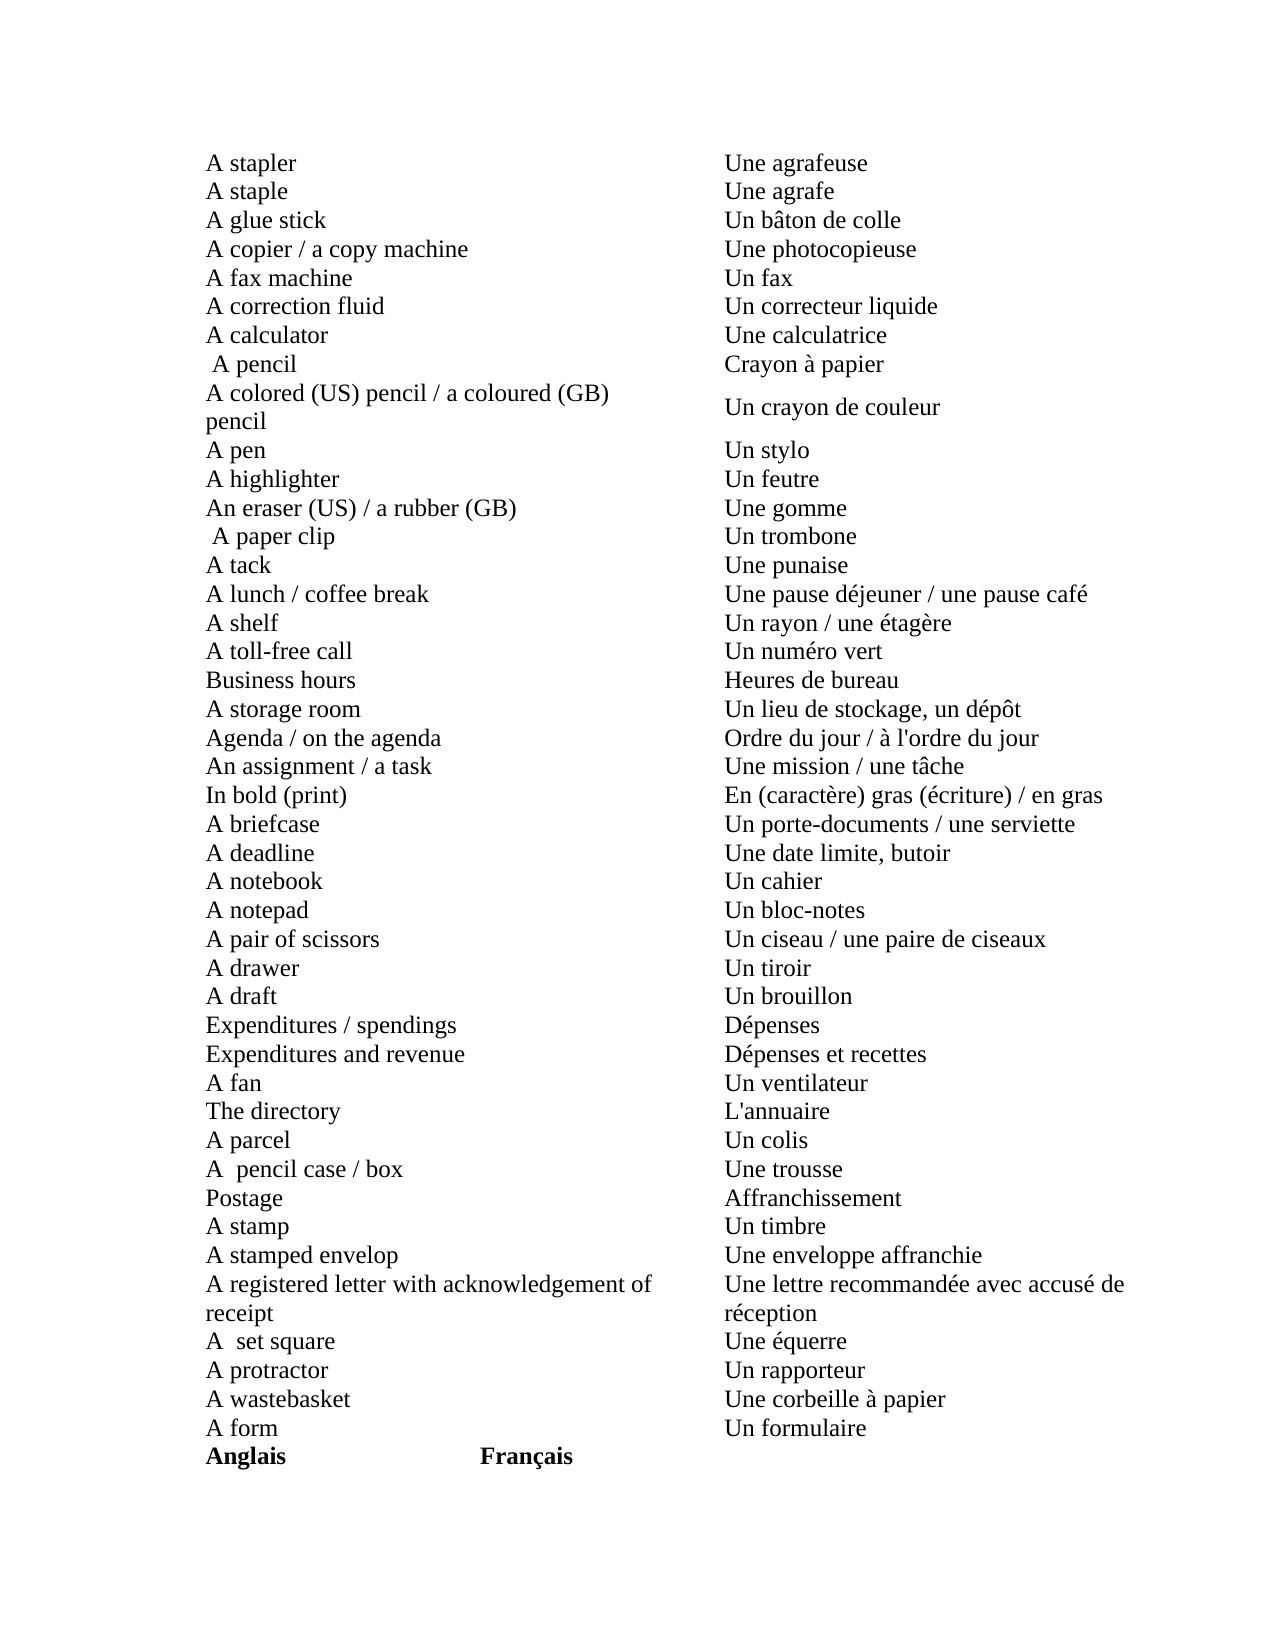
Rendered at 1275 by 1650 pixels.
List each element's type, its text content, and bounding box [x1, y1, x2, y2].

table_cell Agenda / on the agenda [143, 723, 662, 751]
table_cell A paper clip [143, 521, 662, 550]
table_cell A notebook [143, 866, 662, 895]
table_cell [143, 1441, 417, 1499]
table_cell Une trousse [662, 1154, 1127, 1183]
table_cell Dépenses et recettes [662, 1039, 1127, 1068]
table_cell A copier / a copy machine [143, 234, 662, 263]
table_cell A correction fluid [143, 291, 662, 320]
table_cell A stamped envelop [143, 1240, 662, 1269]
table_cell A pencil [143, 349, 662, 378]
table_cell An assignment / a task [143, 751, 662, 780]
table_cell A glue stick [143, 205, 662, 234]
table_cell Un ventilateur [662, 1068, 1127, 1096]
table_cell A lunch / coffee break [143, 579, 662, 608]
table_cell Une mission / une tâche [662, 751, 1127, 780]
table_cell Une gomme [662, 493, 1127, 521]
table_cell Un formulaire [662, 1413, 1127, 1441]
table_cell Un bloc-notes [662, 895, 1127, 924]
table_cell A calculator [143, 320, 662, 349]
table_cell A notepad [143, 895, 662, 924]
table_cell An eraser (US) / a rubber (GB) [143, 493, 662, 521]
table_cell A toll-free call [143, 636, 662, 665]
table_cell Un ciseau / une paire de ciseaux [662, 924, 1127, 953]
table_cell En (caractère) gras (écriture) / en gras [662, 780, 1127, 809]
table_cell A draft [143, 981, 662, 1010]
table_cell Un correcteur liquide [662, 291, 1127, 320]
table_cell Expenditures / spendings [143, 1010, 662, 1039]
table_cell A pair of scissors [143, 924, 662, 953]
table_cell A drawer [143, 953, 662, 981]
table_cell Une corbeille à papier [662, 1384, 1127, 1413]
table_cell Business hours [143, 665, 662, 694]
table_cell Un feutre [662, 464, 1127, 493]
table_cell Une agrafe [662, 176, 1127, 205]
table_cell A staple [143, 176, 662, 205]
table_cell In bold (print) [143, 780, 662, 809]
table_cell Une photocopieuse [662, 234, 1127, 263]
table_cell Affranchissement [662, 1183, 1127, 1211]
table_cell A briefcase [143, 809, 662, 838]
table_cell Un trombone [662, 521, 1127, 550]
table_cell A storage room [143, 694, 662, 723]
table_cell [418, 1441, 662, 1499]
table_cell A protractor [143, 1355, 662, 1384]
table_cell Une punaise [662, 550, 1127, 579]
table_cell Un tiroir [662, 953, 1127, 981]
table_cell A form [143, 1413, 662, 1441]
table_cell Un stylo [662, 435, 1127, 464]
table_cell Un fax [662, 263, 1127, 291]
table_cell Un colis [662, 1125, 1127, 1154]
table_cell Une agrafeuse [662, 148, 1127, 176]
table_cell A shelf [143, 608, 662, 636]
table_cell Un crayon de couleur [662, 378, 1127, 435]
table_cell A deadline [143, 838, 662, 866]
table_cell A fax machine [143, 263, 662, 291]
table_cell Expenditures and revenue [143, 1039, 662, 1068]
table_cell Une lettre recommandée avec accusé de réception [662, 1269, 1127, 1326]
table_cell A stapler [143, 148, 662, 176]
table_cell A registered letter with acknowledgement of receipt [143, 1269, 662, 1326]
table_cell Une date limite, butoir [662, 838, 1127, 866]
table_cell A fan [143, 1068, 662, 1096]
table_cell Un bâton de colle [662, 205, 1127, 234]
table_cell Un porte-documents / une serviette [662, 809, 1127, 838]
table_cell A parcel [143, 1125, 662, 1154]
table_cell Dépenses [662, 1010, 1127, 1039]
table_cell Heures de bureau [662, 665, 1127, 694]
table_cell A colored (US) pencil / a coloured (GB) pencil [143, 378, 662, 435]
table_cell Un brouillon [662, 981, 1127, 1010]
table_cell A wastebasket [143, 1384, 662, 1413]
table_cell Une enveloppe affranchie [662, 1240, 1127, 1269]
table_cell Une pause déjeuner / une pause café [662, 579, 1127, 608]
table_cell A tack [143, 550, 662, 579]
table_cell Un timbre [662, 1211, 1127, 1240]
table_cell Un rapporteur [662, 1355, 1127, 1384]
table_cell A stamp [143, 1211, 662, 1240]
table_cell The directory [143, 1096, 662, 1125]
table_cell A pencil case / box [143, 1154, 662, 1183]
table_cell A pen [143, 435, 662, 464]
table_cell Une calculatrice [662, 320, 1127, 349]
table_cell A set square [143, 1326, 662, 1355]
table_cell L'annuaire [662, 1096, 1127, 1125]
table_cell Un cahier [662, 866, 1127, 895]
table_cell A highlighter [143, 464, 662, 493]
table_cell Crayon à papier [662, 349, 1127, 378]
table_cell Un numéro vert [662, 636, 1127, 665]
table_cell Ordre du jour / à l'ordre du jour [662, 723, 1127, 751]
table_cell Un rayon / une étagère [662, 608, 1127, 636]
table_cell Un lieu de stockage, un dépôt [662, 694, 1127, 723]
table_cell Postage [143, 1183, 662, 1211]
table_cell Une équerre [662, 1326, 1127, 1355]
